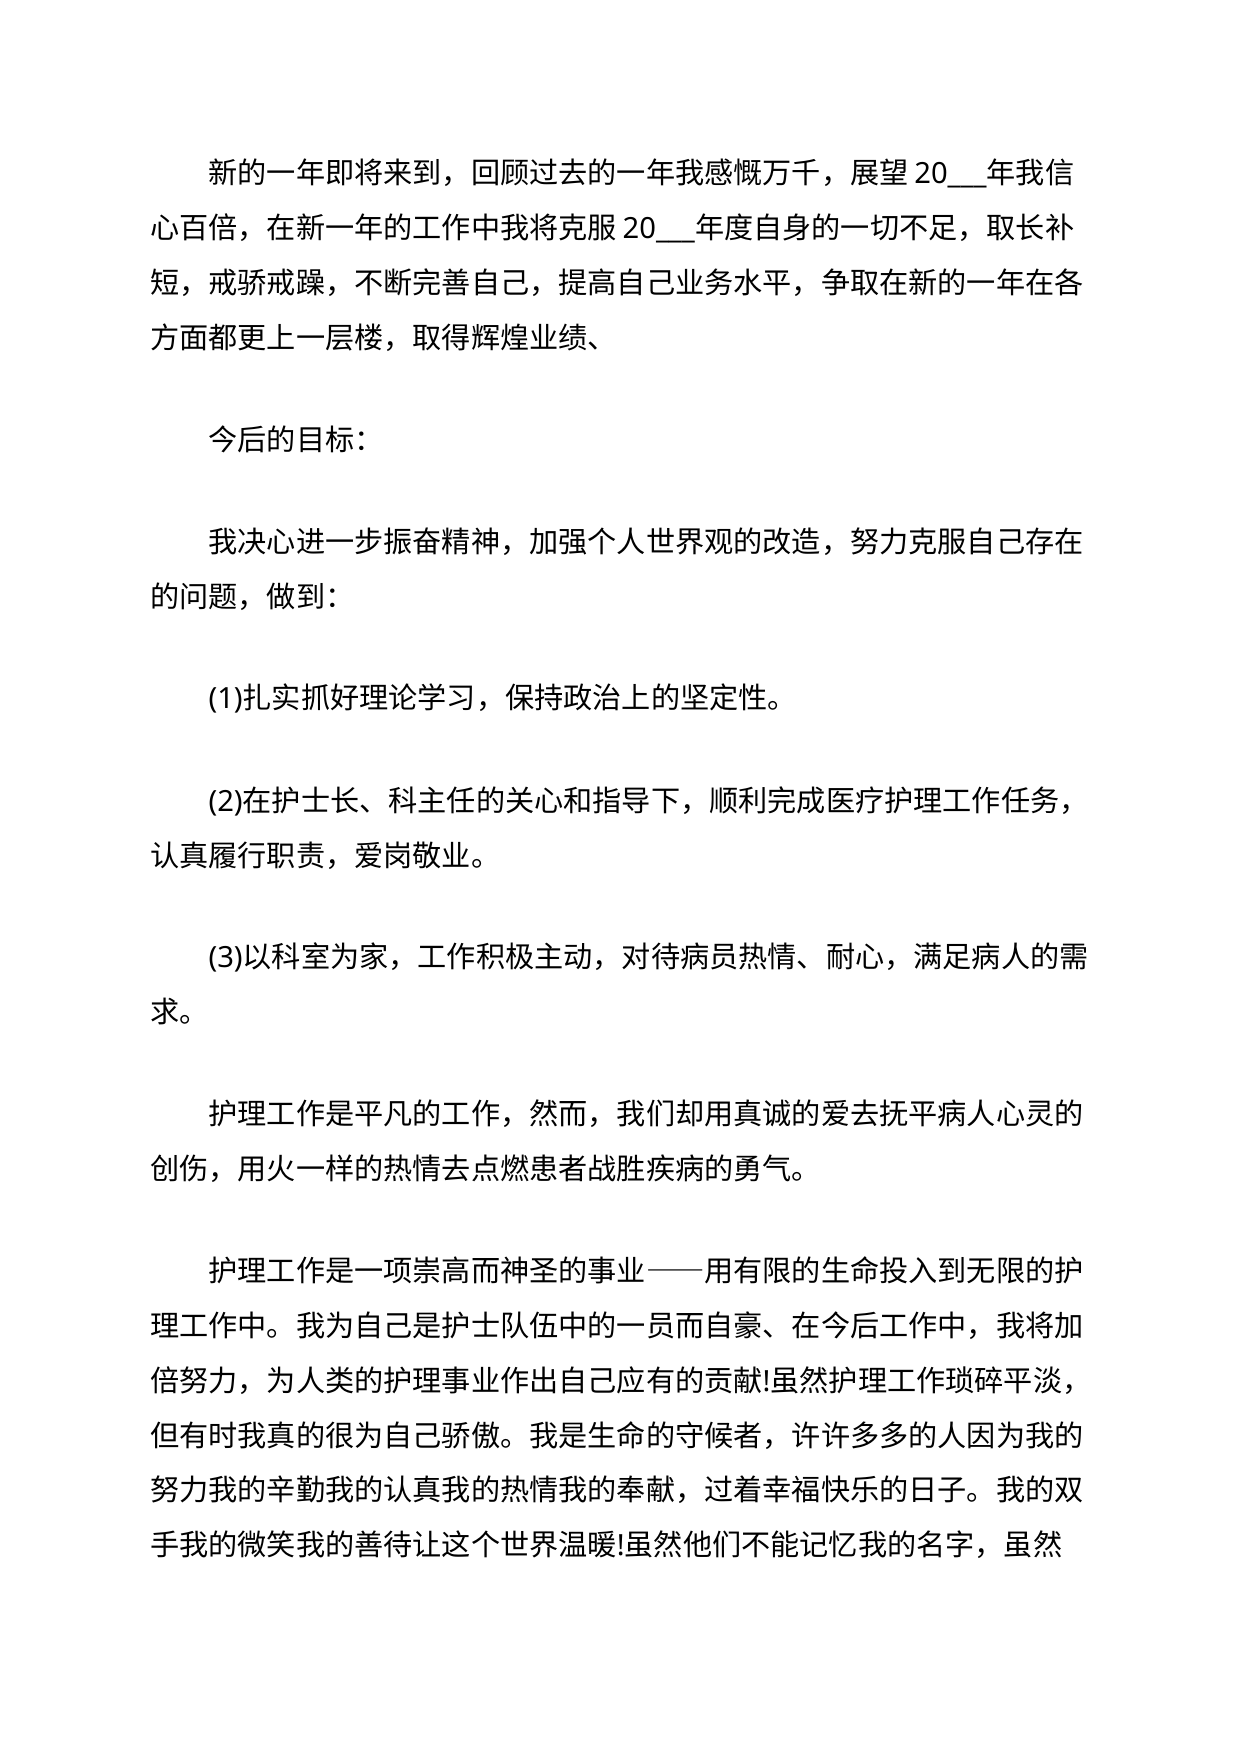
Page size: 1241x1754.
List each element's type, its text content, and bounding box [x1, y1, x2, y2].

text (2)在护士长、科主任的关心和指导下，顺利完成医疗护理工作任务，认真履行职责，爱岗敬业。 [150, 777, 1090, 874]
text (3)以科室为家，工作积极主动，对待病员热情、耐心，满足病人的需求。 [150, 934, 1090, 1031]
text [150, 1247, 1090, 1564]
text 我决心进一步振奋精神，加强个人世界观的改造，努力克服自己存在的问题，做到： [150, 518, 1090, 616]
text (1)扎实抓好理论学习，保持政治上的坚定性。 [150, 675, 1090, 717]
text 护理工作是平凡的工作，然而，我们却用真诚的爱去抚平病人心灵的创伤，用火一样的热情去点燃患者战胜疾病的勇气。 [150, 1091, 1090, 1188]
text 今后的目标： [150, 417, 1090, 459]
text 新的一年即将来到，回顾过去的一年我感慨万千，展望20___年我信心百倍，在新一年的工作中我将克服20___年度自身的一切不足，取长补短，戒骄戒躁，不断完善自己，提高自己业务水平，争取在新的一年在各方面都更上一层楼，取得辉煌业绩、 [150, 150, 1090, 357]
